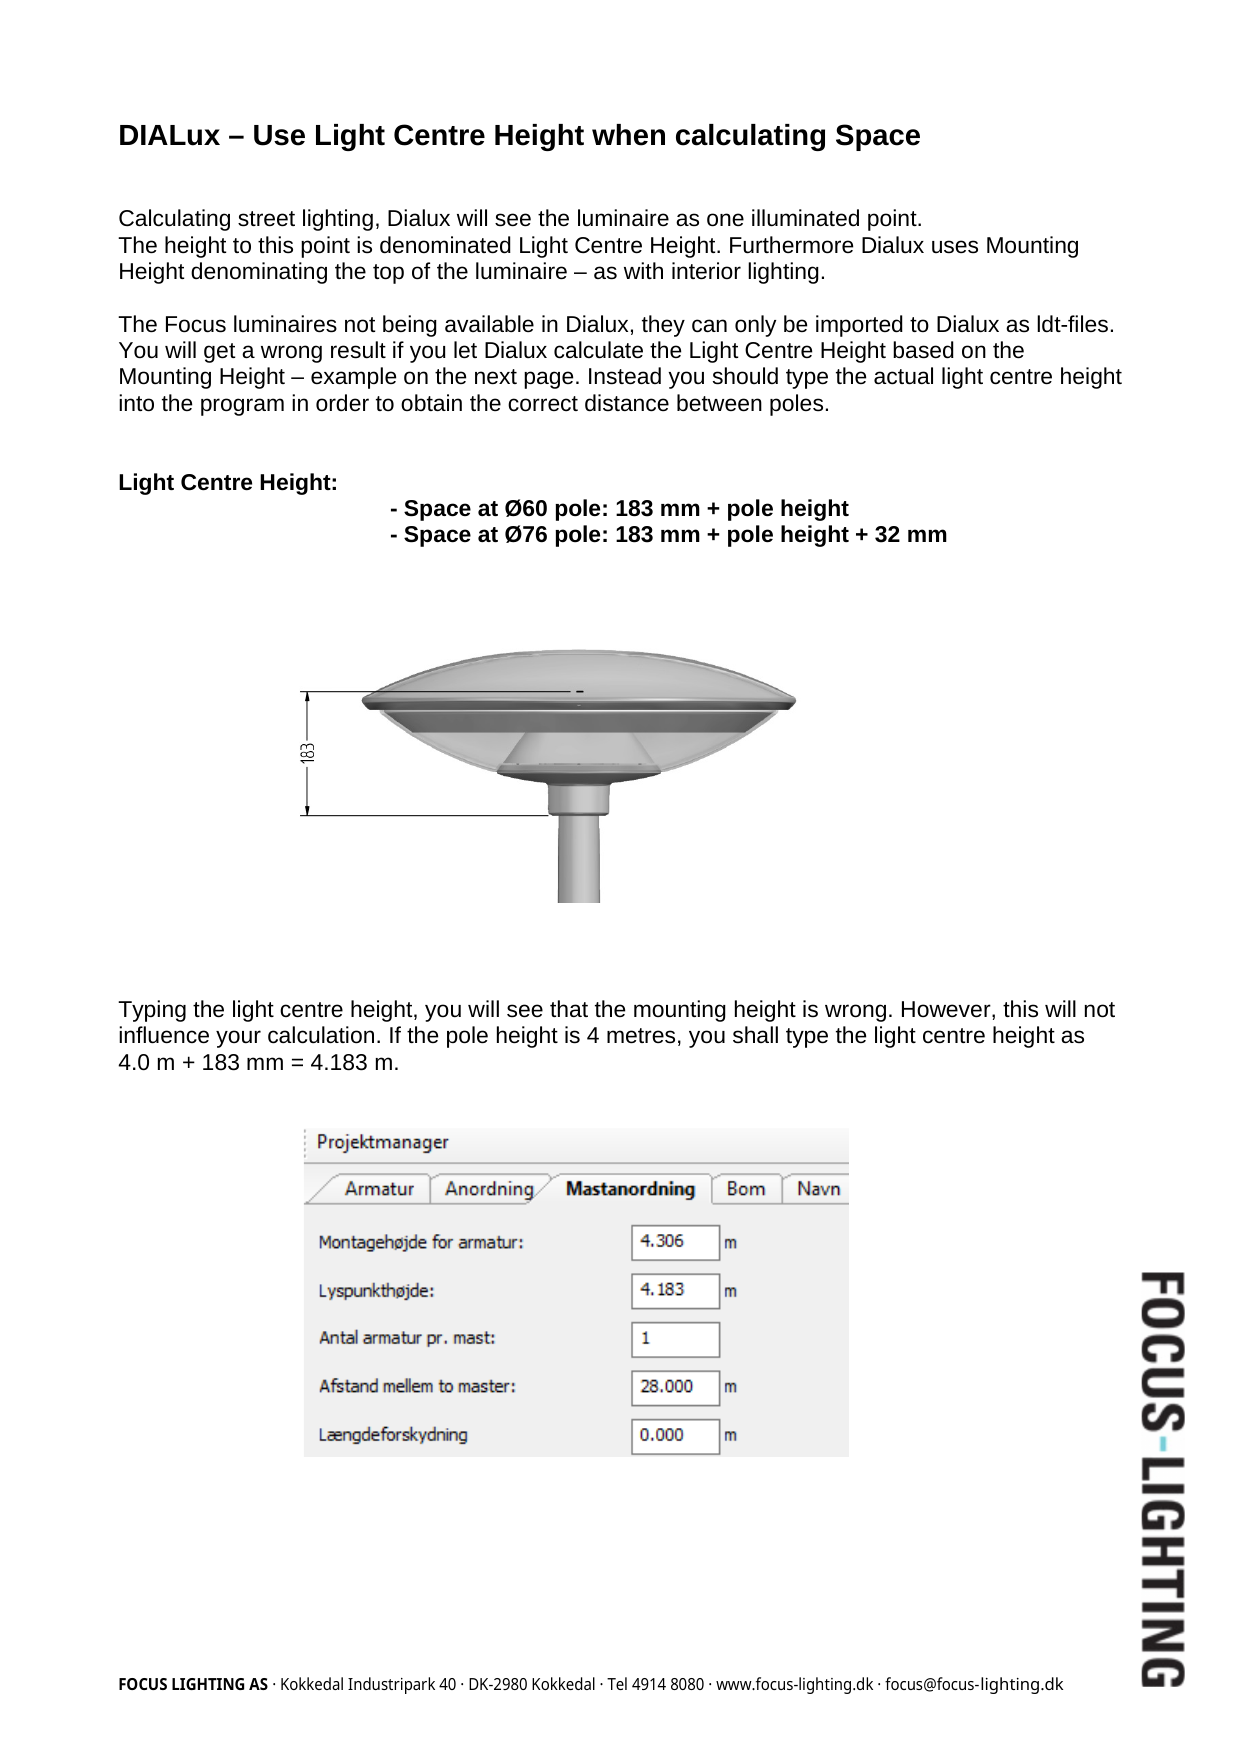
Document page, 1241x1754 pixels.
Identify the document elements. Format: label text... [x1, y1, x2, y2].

text Calculating street lighting, Dialux will see the luminaire as one illuminated point. [118, 205, 1122, 232]
text The Focus luminaires not being available in Dialux, they can only be imported to Dialux as ldt-files. You will get a wrong result if you let Dialux calculate the Light Centre Height based on the Mounting Height – example on the next page. Instead you should type the actual light centre height into the program in order to obtain the correct distance between poles. [118, 311, 1122, 416]
picture [1142, 1273, 1184, 1686]
text - Space at Ø76 pole: 183 mm + pole height + 32 mm [254, 521, 1122, 548]
text - Space at Ø60 pole: 183 mm + pole height [254, 495, 1122, 521]
text Typing the light centre height, you will see that the mounting height is wrong. However, this will not influence your calculation. If the pole height is 4 metres, you shall type the light centre height as 4.0 m + 183 mm = 4.183 m. [118, 996, 1122, 1075]
text DIALux – Use Light Centre Height when calculating Space [118, 118, 1122, 152]
text Light Centre Height: [118, 469, 1122, 495]
text The height to this point is denominated Light Centre Height. Furthermore Dialux uses Mounting Height denominating the top of the luminaire – as with interior lighting. [118, 232, 1122, 284]
picture [277, 584, 868, 903]
